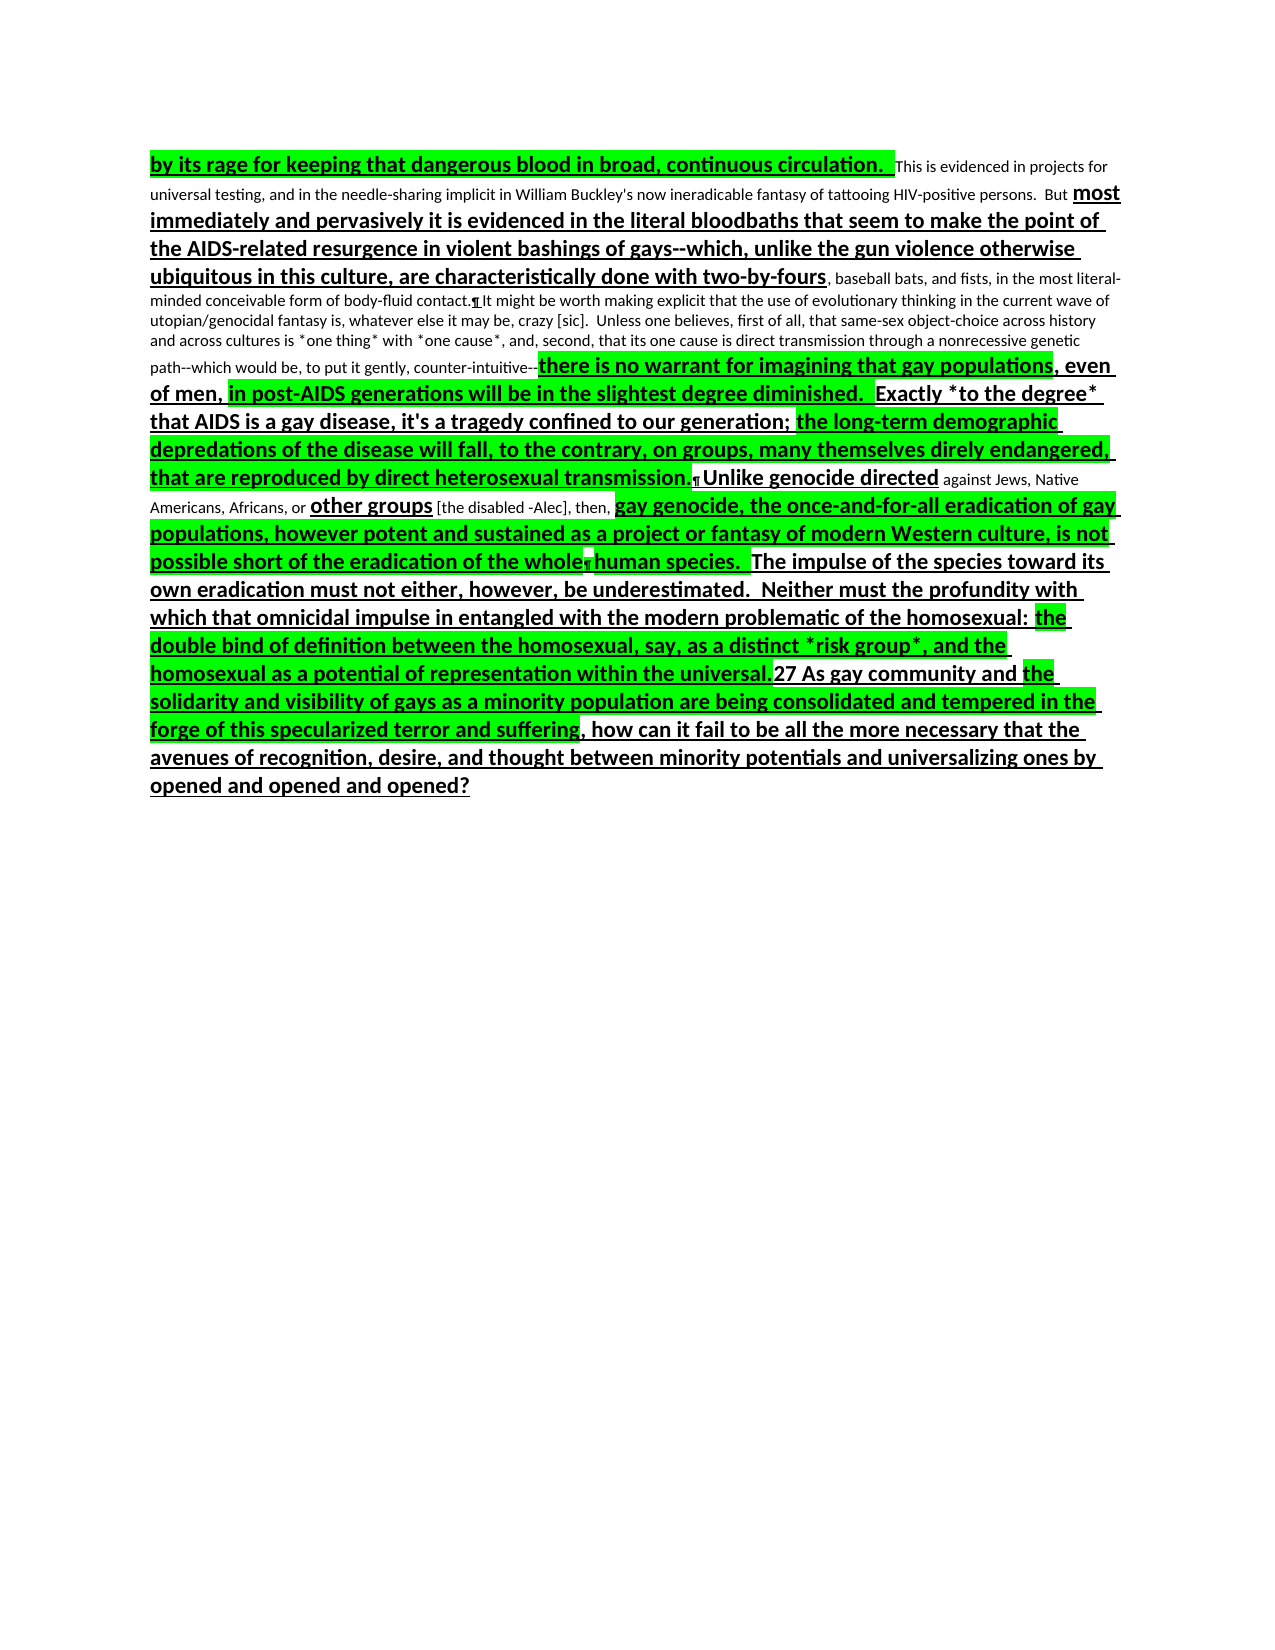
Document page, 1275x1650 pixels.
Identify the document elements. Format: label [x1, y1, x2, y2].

text [150, 150, 1125, 799]
